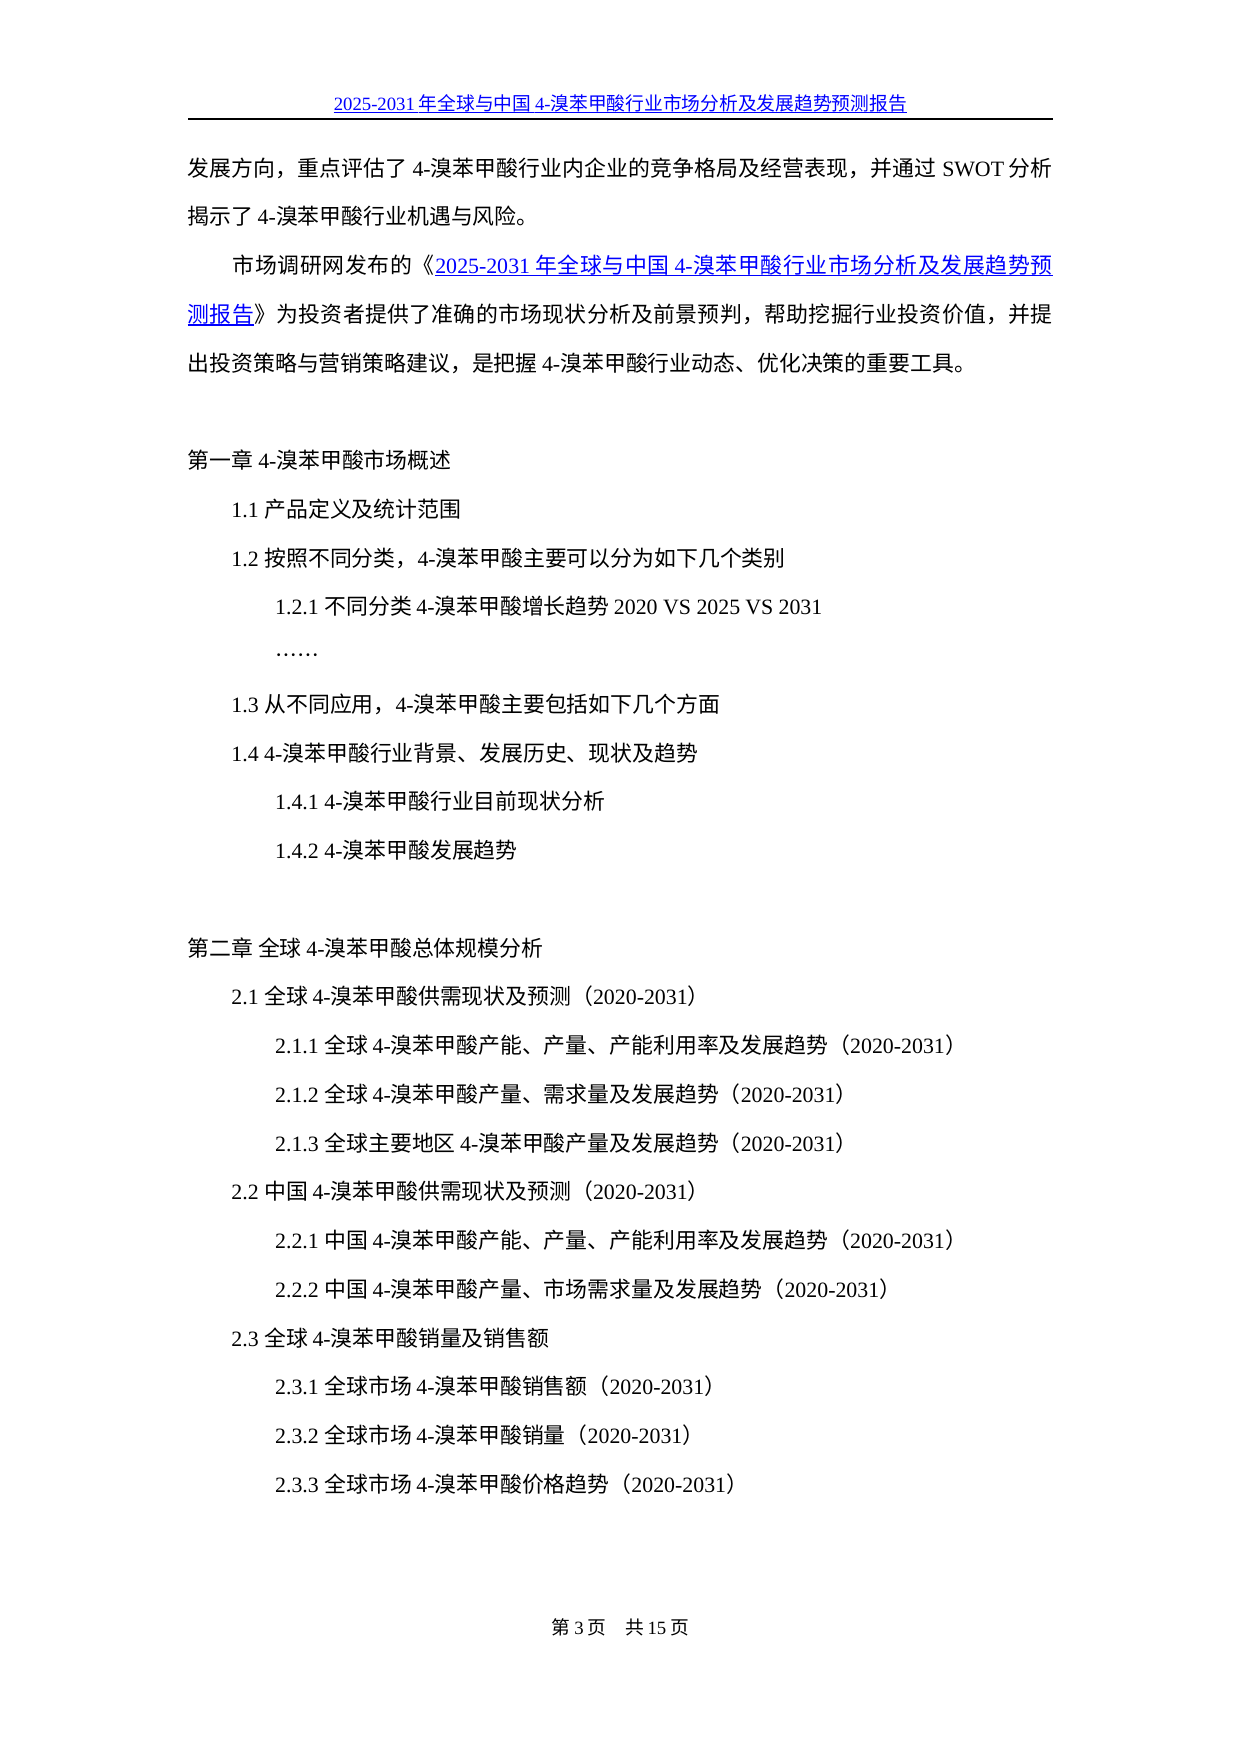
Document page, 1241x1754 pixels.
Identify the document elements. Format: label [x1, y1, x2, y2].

text [187, 150, 1053, 1499]
